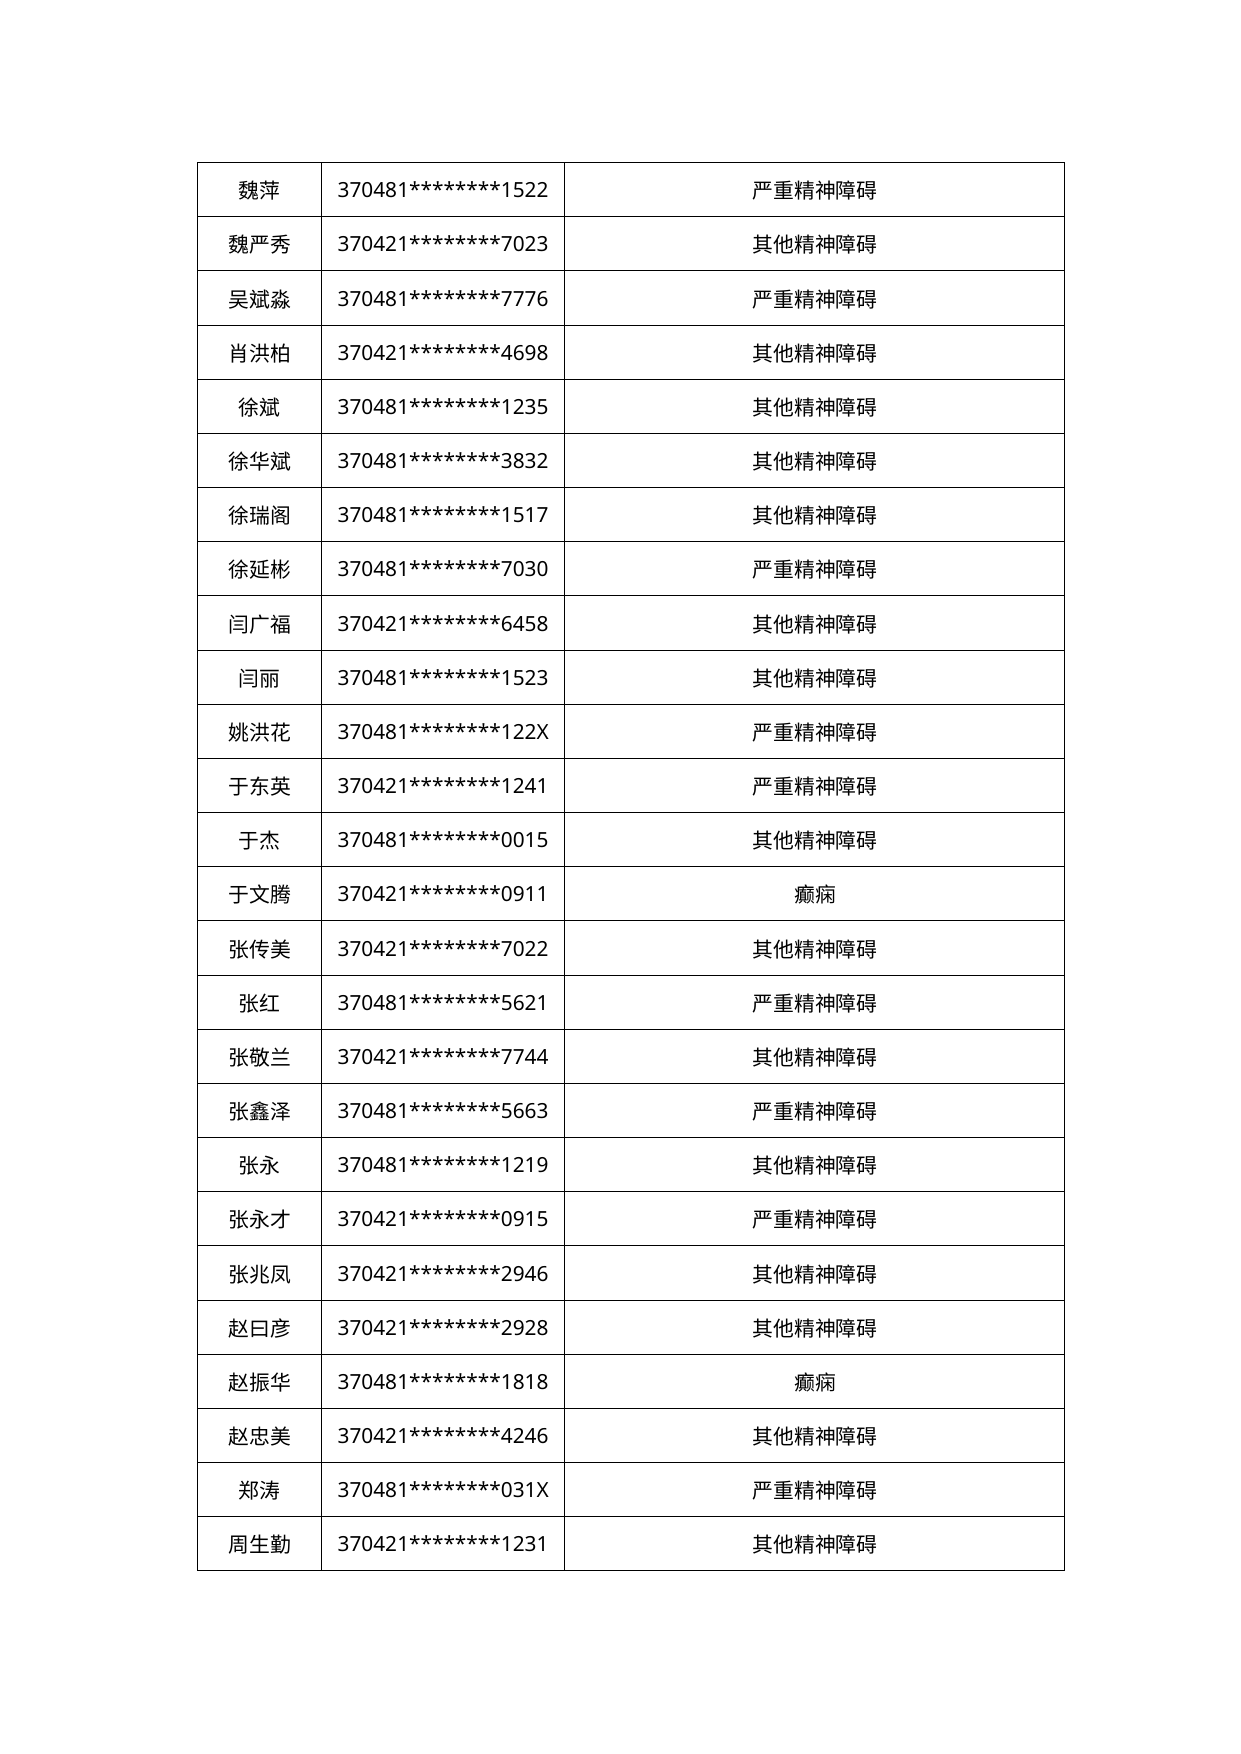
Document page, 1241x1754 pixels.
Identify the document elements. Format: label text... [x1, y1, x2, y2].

table_cell 370421********4698 [322, 326, 564, 379]
table_cell 赵曰彦 [198, 1301, 321, 1354]
table_cell 370481********1235 [322, 380, 564, 433]
table_cell 其他精神障碍 [565, 1030, 1064, 1083]
table_cell 370481********5663 [322, 1084, 564, 1137]
table_cell 严重精神障碍 [565, 271, 1064, 324]
table_cell 其他精神障碍 [565, 1517, 1064, 1570]
table_cell 于东英 [198, 759, 321, 812]
table_cell 徐华斌 [198, 434, 321, 487]
table_cell 其他精神障碍 [565, 813, 1064, 866]
table_cell 徐瑞阁 [198, 488, 321, 541]
table_cell 于杰 [198, 813, 321, 866]
table_cell 张永才 [198, 1192, 321, 1245]
table_cell 严重精神障碍 [565, 542, 1064, 595]
table_cell 370481********0015 [322, 813, 564, 866]
table_cell 其他精神障碍 [565, 380, 1064, 433]
table_cell 其他精神障碍 [565, 326, 1064, 379]
table_cell 其他精神障碍 [565, 921, 1064, 974]
table_cell 严重精神障碍 [565, 163, 1064, 216]
table_cell 370421********4246 [322, 1409, 564, 1462]
table_cell 370481********1522 [322, 163, 564, 216]
table_cell 张敬兰 [198, 1030, 321, 1083]
table_cell 癫痫 [565, 1355, 1064, 1408]
table_cell 张红 [198, 976, 321, 1029]
table_cell 魏严秀 [198, 217, 321, 270]
table_cell 严重精神障碍 [565, 705, 1064, 758]
table_cell 其他精神障碍 [565, 1409, 1064, 1462]
table_cell 370481********5621 [322, 976, 564, 1029]
table_cell 肖洪柏 [198, 326, 321, 379]
table_cell 其他精神障碍 [565, 434, 1064, 487]
table_cell 严重精神障碍 [565, 1463, 1064, 1516]
table_cell 其他精神障碍 [565, 596, 1064, 649]
table_cell 370481********031X [322, 1463, 564, 1516]
table_cell 370421********0915 [322, 1192, 564, 1245]
table_cell 370481********7776 [322, 271, 564, 324]
table_cell 370481********1219 [322, 1138, 564, 1191]
table_cell 张鑫泽 [198, 1084, 321, 1137]
table_cell 严重精神障碍 [565, 976, 1064, 1029]
table_cell 郑涛 [198, 1463, 321, 1516]
table_cell 其他精神障碍 [565, 1246, 1064, 1299]
table_cell 其他精神障碍 [565, 1138, 1064, 1191]
table_cell 370481********122X [322, 705, 564, 758]
table_cell 魏萍 [198, 163, 321, 216]
table_cell 370481********1818 [322, 1355, 564, 1408]
table_cell 赵忠美 [198, 1409, 321, 1462]
table_cell 周生勤 [198, 1517, 321, 1570]
table_cell 其他精神障碍 [565, 1301, 1064, 1354]
table_cell 370421********2928 [322, 1301, 564, 1354]
table_cell 370481********7030 [322, 542, 564, 595]
table_cell 其他精神障碍 [565, 651, 1064, 704]
table_cell 徐延彬 [198, 542, 321, 595]
table_cell 张兆凤 [198, 1246, 321, 1299]
table_cell 370421********2946 [322, 1246, 564, 1299]
table_cell 张永 [198, 1138, 321, 1191]
table_cell 癫痫 [565, 867, 1064, 920]
table_cell 严重精神障碍 [565, 1084, 1064, 1137]
table_cell 370421********7744 [322, 1030, 564, 1083]
table_cell 370421********6458 [322, 596, 564, 649]
table_cell 姚洪花 [198, 705, 321, 758]
table_cell 其他精神障碍 [565, 488, 1064, 541]
table_cell 370421********1231 [322, 1517, 564, 1570]
table_cell 其他精神障碍 [565, 217, 1064, 270]
table_cell 严重精神障碍 [565, 1192, 1064, 1245]
table_cell 370481********3832 [322, 434, 564, 487]
table_cell 370481********1517 [322, 488, 564, 541]
table_cell 赵振华 [198, 1355, 321, 1408]
table_cell 于文腾 [198, 867, 321, 920]
table_cell 徐斌 [198, 380, 321, 433]
table_cell 370421********7023 [322, 217, 564, 270]
table_cell 370421********0911 [322, 867, 564, 920]
table_cell 370481********1523 [322, 651, 564, 704]
table_cell 严重精神障碍 [565, 759, 1064, 812]
table_cell 闫广福 [198, 596, 321, 649]
table_cell 370421********7022 [322, 921, 564, 974]
table_cell 闫丽 [198, 651, 321, 704]
table_cell 张传美 [198, 921, 321, 974]
table_cell 370421********1241 [322, 759, 564, 812]
table_cell 吴斌淼 [198, 271, 321, 324]
